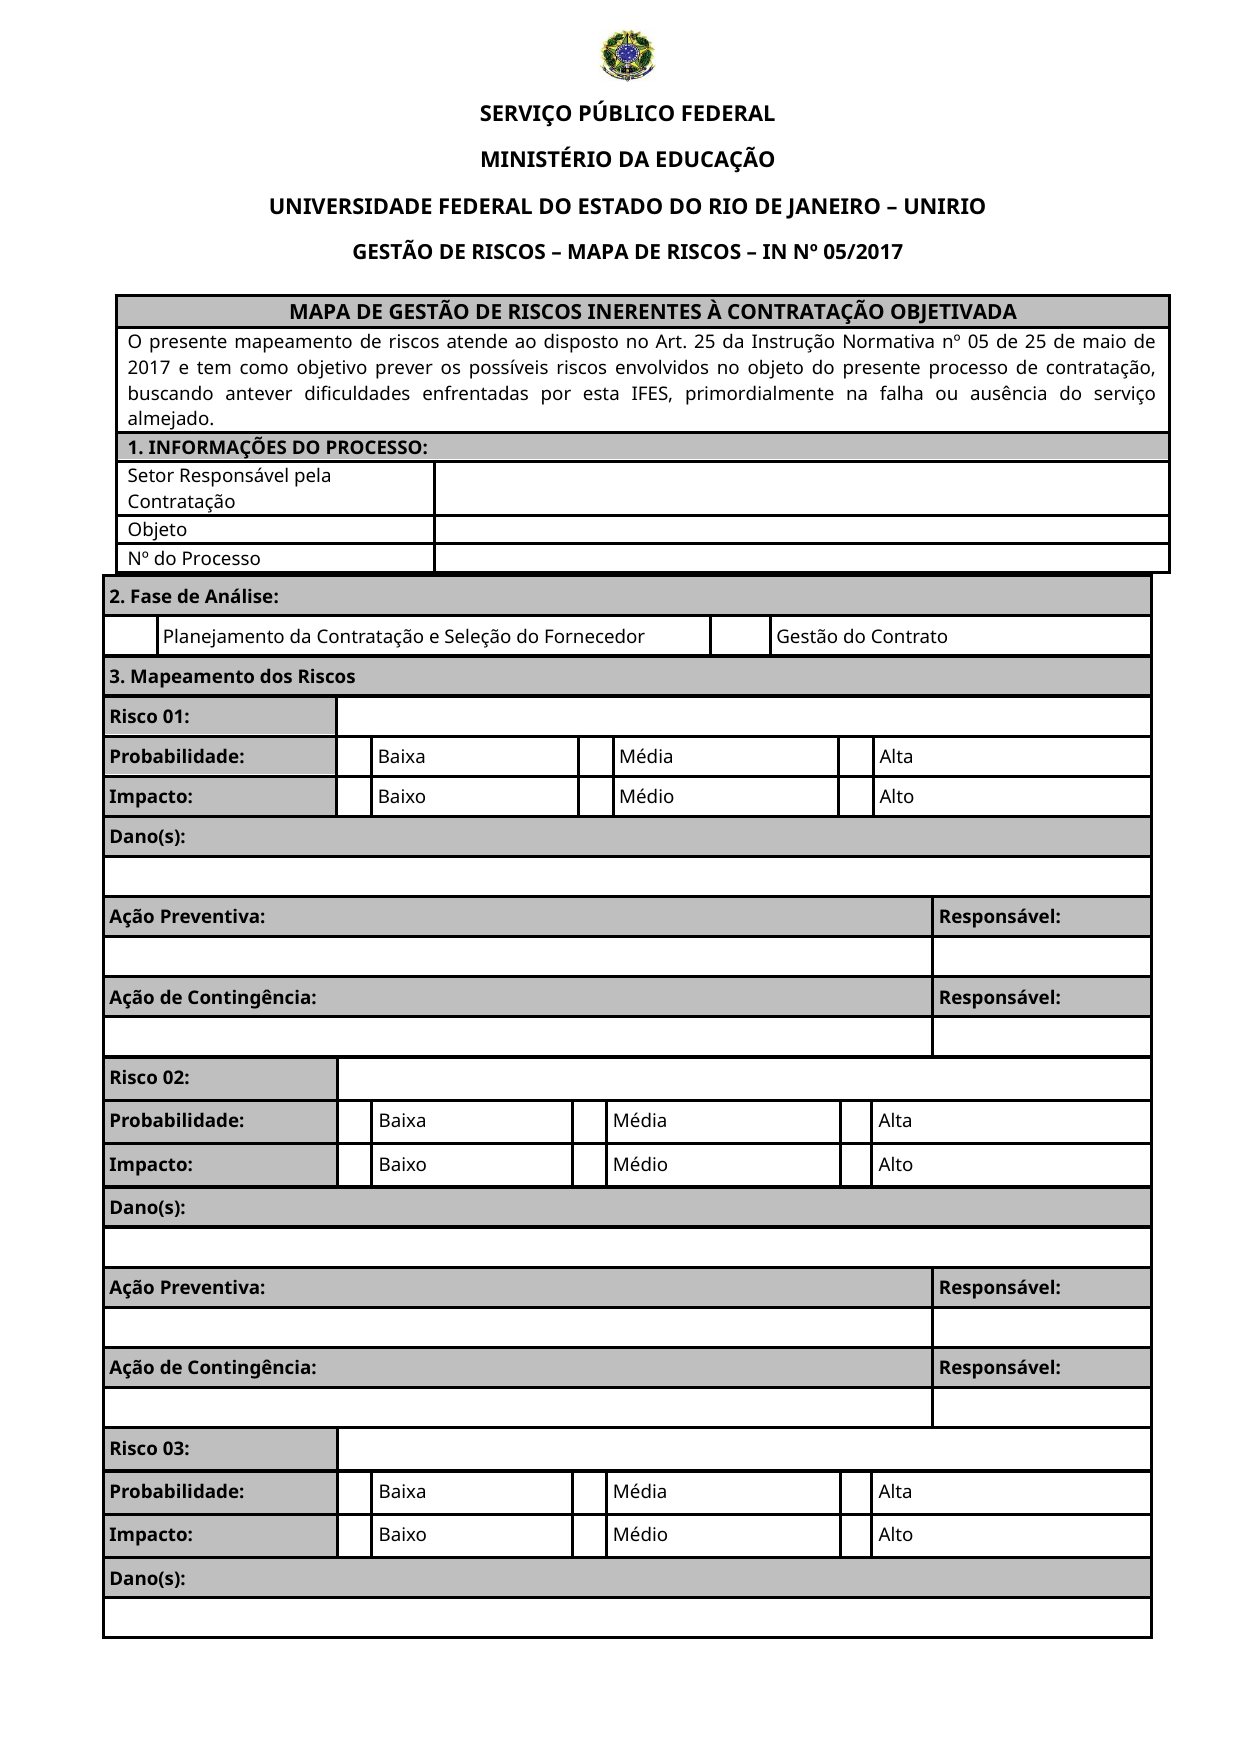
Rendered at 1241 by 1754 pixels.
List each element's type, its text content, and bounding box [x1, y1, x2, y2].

table_cell Baixo [373, 778, 577, 815]
table_cell [339, 1102, 370, 1142]
table_cell [574, 1516, 605, 1556]
table_cell Gestão do Contrato [772, 617, 1150, 654]
table_cell Nº do Processo [118, 545, 433, 571]
table_cell Alta [875, 738, 1150, 774]
table_cell [712, 617, 769, 654]
table_cell Alta [873, 1102, 1150, 1142]
table_cell Dano(s): [105, 1559, 1150, 1596]
table_cell [339, 1145, 370, 1185]
table_cell [934, 938, 1150, 975]
table_cell Risco 03: [105, 1429, 336, 1469]
table_cell Responsável: [934, 898, 1150, 935]
table_cell [105, 938, 931, 975]
table_cell [934, 1389, 1150, 1426]
table_cell [105, 1309, 931, 1346]
text GESTÃO DE RISCOS – MAPA DE RISCOS – IN Nº 05/2017 [103, 237, 1152, 266]
table_cell Baixo [373, 1516, 571, 1556]
table_cell Impacto: [105, 1516, 336, 1556]
table_cell Responsável: [934, 978, 1150, 1015]
picture [598, 29, 657, 82]
table_cell [105, 1389, 931, 1426]
table_cell Baixa [373, 1473, 571, 1513]
table_cell [339, 1429, 1150, 1469]
table_cell [934, 1309, 1150, 1346]
table_cell [338, 698, 1150, 734]
table_cell Alto [873, 1145, 1150, 1185]
table_cell [842, 1102, 870, 1142]
table_header 2. Fase de Análise: [105, 577, 1150, 614]
table_cell Médio [608, 1516, 839, 1556]
table_cell [840, 778, 872, 815]
table_cell Médio [615, 778, 837, 815]
table_cell [436, 545, 1168, 571]
table_cell Baixo [373, 1145, 571, 1185]
table_cell [580, 778, 612, 815]
table_cell [842, 1473, 870, 1513]
table_cell Média [615, 738, 837, 774]
table_cell [339, 1473, 370, 1513]
table_cell Ação de Contingência: [105, 978, 931, 1015]
table_cell [574, 1102, 605, 1142]
table_cell Baixa [373, 1102, 571, 1142]
table_cell Probabilidade: [105, 1102, 336, 1142]
table_cell Dano(s): [105, 1189, 1150, 1225]
table_cell [934, 1018, 1150, 1055]
table_cell [574, 1473, 605, 1513]
table_cell [338, 738, 370, 774]
table_cell Responsável: [934, 1349, 1150, 1386]
table_cell [436, 463, 1168, 514]
table_cell [436, 517, 1168, 542]
table_cell O presente mapeamento de riscos atende ao disposto no Art. 25 da Instrução Normativa nº 05 de 25 de maio de 2017 e tem como objetivo prever os possíveis riscos envolvidos no objeto do presente processo de contratação, buscando antever dificuldades enfrentadas por esta IFES, primordialmente na falha ou ausência do serviço almejado. [118, 329, 1168, 431]
table_cell Médio [608, 1145, 839, 1185]
table_cell Média [608, 1102, 839, 1142]
table_cell Risco 02: [105, 1059, 336, 1099]
table_cell Risco 01: [105, 698, 335, 734]
table_cell [105, 1018, 931, 1055]
table_cell Alto [873, 1516, 1150, 1556]
table_cell [105, 617, 156, 654]
table_cell [580, 738, 612, 774]
table_cell [338, 778, 370, 815]
table_cell Probabilidade: [105, 738, 335, 774]
table_cell [339, 1516, 370, 1556]
table_cell [105, 1599, 1150, 1636]
table_cell Setor Responsável pela Contratação [118, 463, 433, 514]
table_cell Impacto: [105, 778, 335, 815]
table_cell [105, 1229, 1150, 1266]
table_cell 3. Mapeamento dos Riscos [105, 658, 1150, 694]
table_cell Objeto [118, 517, 433, 542]
table_cell Ação de Contingência: [105, 1349, 931, 1386]
table_cell [105, 858, 1150, 895]
table_cell Alto [875, 778, 1150, 815]
table_cell [339, 1059, 1150, 1099]
table_cell Média [608, 1473, 839, 1513]
table_header MAPA DE GESTÃO DE RISCOS INERENTES À CONTRATAÇÃO OBJETIVADA [118, 297, 1168, 326]
table_cell [842, 1145, 870, 1185]
table_cell 1. INFORMAÇÕES DO PROCESSO: [118, 434, 1168, 459]
table_cell Planejamento da Contratação e Seleção do Fornecedor [159, 617, 709, 654]
table_cell Baixa [373, 738, 577, 774]
table_cell Ação Preventiva: [105, 1269, 931, 1306]
table_cell [574, 1145, 605, 1185]
table_cell Ação Preventiva: [105, 898, 931, 935]
table_cell Alta [873, 1473, 1150, 1513]
table_cell [840, 738, 872, 774]
table_cell Dano(s): [105, 818, 1150, 855]
table_cell Impacto: [105, 1145, 336, 1185]
table_cell [842, 1516, 870, 1556]
table_cell Probabilidade: [105, 1473, 336, 1513]
table_cell Responsável: [934, 1269, 1150, 1306]
